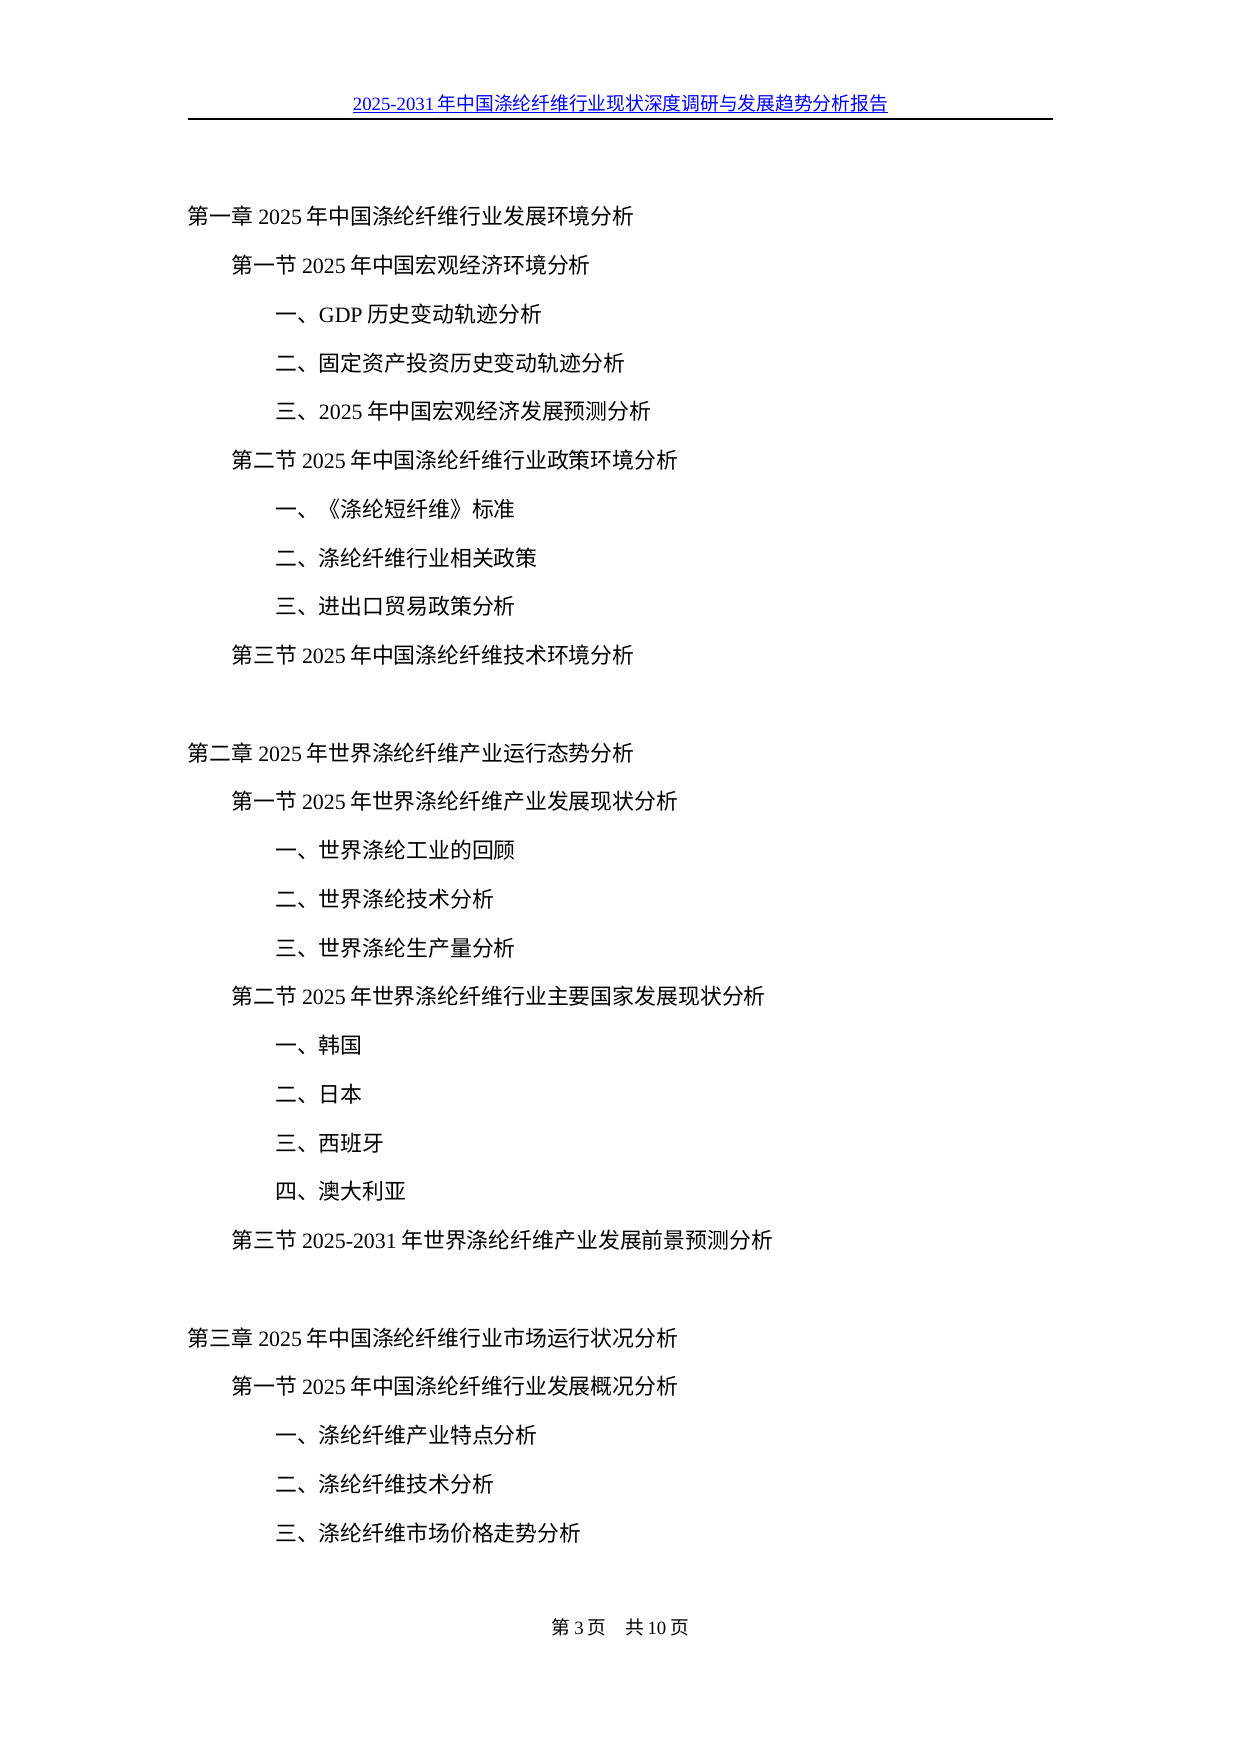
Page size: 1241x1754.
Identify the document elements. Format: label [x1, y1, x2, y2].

text [187, 150, 1053, 1548]
